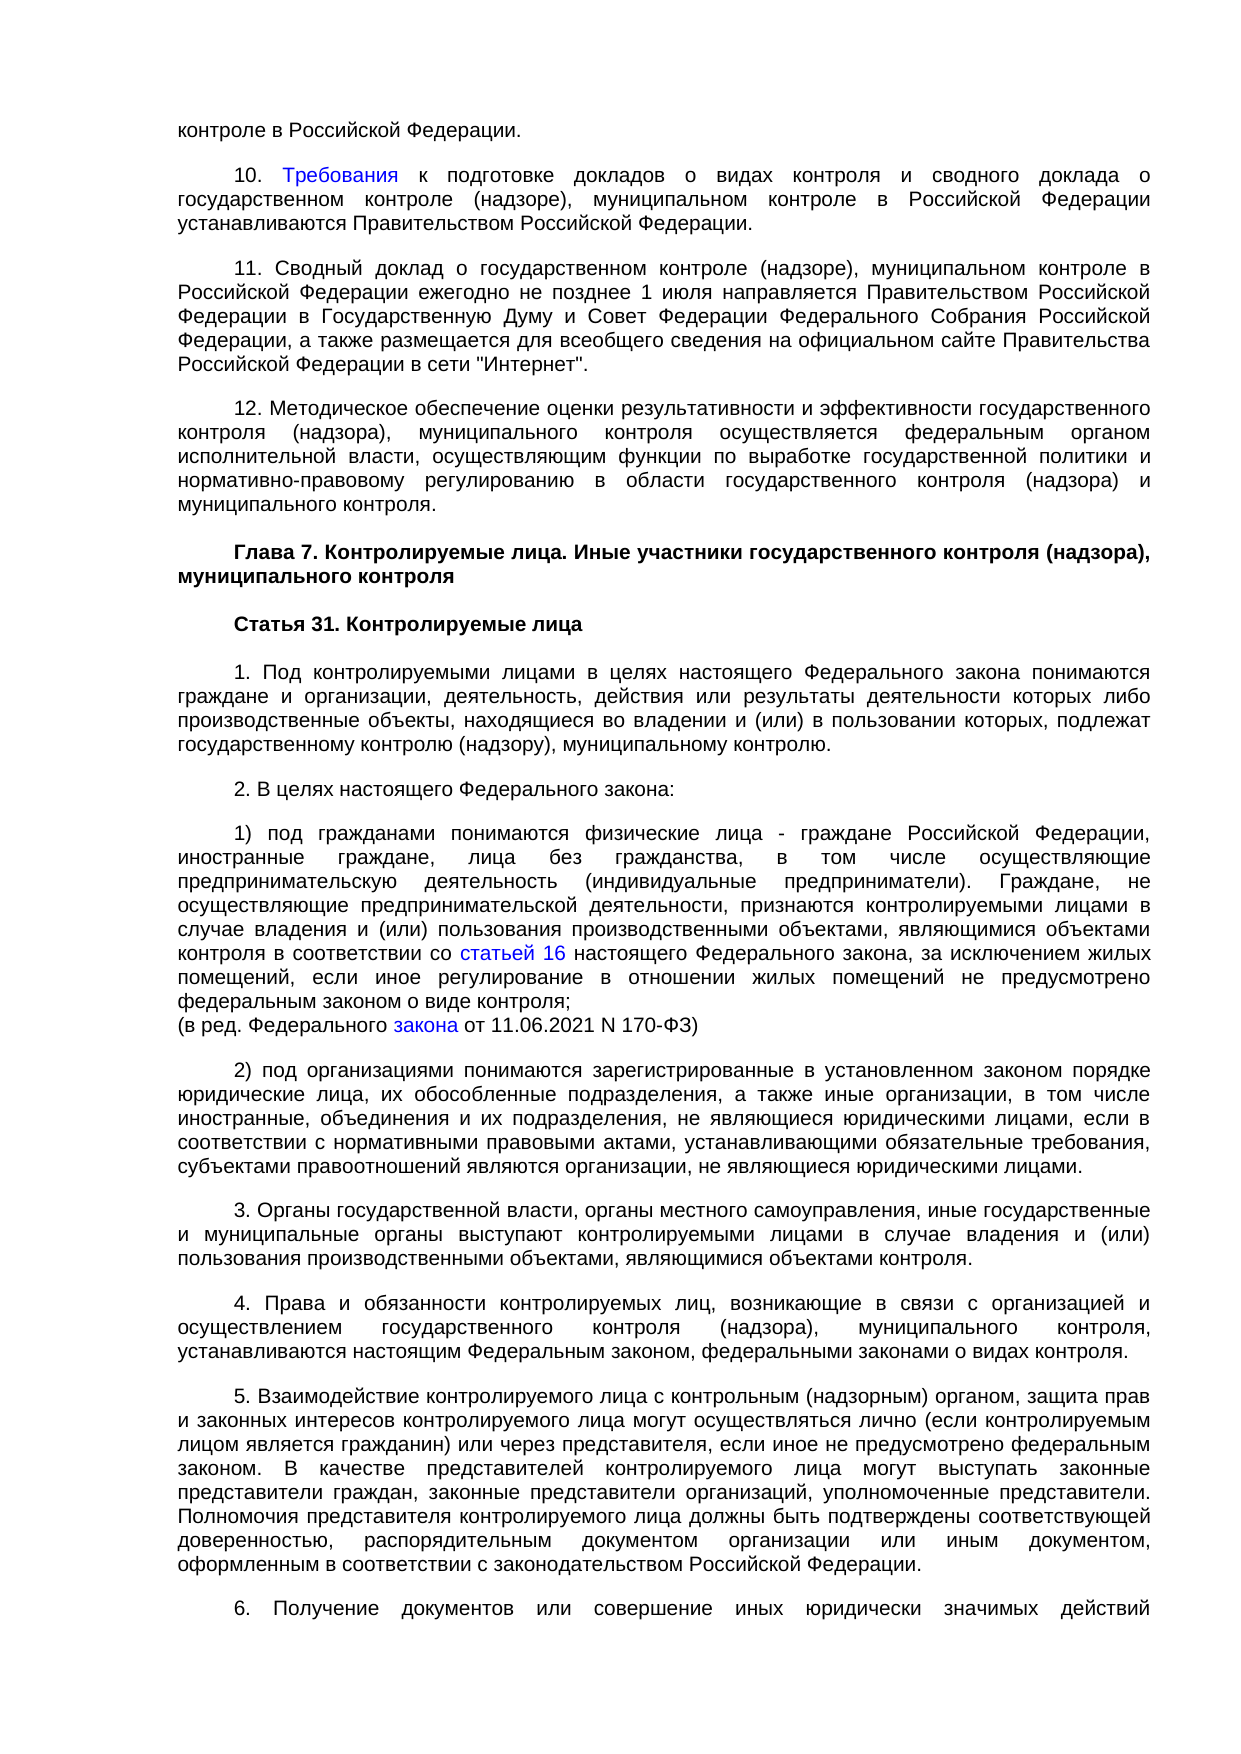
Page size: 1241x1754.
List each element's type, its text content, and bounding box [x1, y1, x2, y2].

text 2. В целях настоящего Федерального закона: [177, 776, 1152, 800]
text 1. Под контролируемыми лицами в целях настоящего Федерального закона понимаются граждане и организации, деятельность, действия или результаты деятельности которых либо производственные объекты, находящиеся во владении и (или) в пользовании которых, подлежат государственному контролю (надзору), муниципальному контролю. [177, 660, 1152, 756]
text (в ред. Федерального закона от 11.06.2021 N 170-ФЗ) [177, 1013, 1152, 1037]
text 3. Органы государственной власти, органы местного самоуправления, иные государственные и муниципальные органы выступают контролируемыми лицами в случае владения и (или) пользования производственными объектами, являющимися объектами контроля. [177, 1198, 1152, 1270]
text 2) под организациями понимаются зарегистрированные в установленном законом порядке юридические лица, их обособленные подразделения, а также иные организации, в том числе иностранные, объединения и их подразделения, не являющиеся юридическими лицами, если в соответствии с нормативными правовыми актами, устанавливающими обязательные требования, субъектами правоотношений являются организации, не являющиеся юридическими лицами. [177, 1058, 1152, 1177]
text 1) под гражданами понимаются физические лица - граждане Российской Федерации, иностранные граждане, лица без гражданства, в том числе осуществляющие предпринимательскую деятельность (индивидуальные предприниматели). Граждане, не осуществляющие предпринимательской деятельности, признаются контролируемыми лицами в случае владения и (или) пользования производственными объектами, являющимися объектами контроля в соответствии со статьей 16 настоящего Федерального закона, за исключением жилых помещений, если иное регулирование в отношении жилых помещений не предусмотрено федеральным законом о виде контроля; [177, 821, 1152, 1013]
text 12. Методическое обеспечение оценки результативности и эффективности государственного контроля (надзора), муниципального контроля осуществляется федеральным органом исполнительной власти, осуществляющим функции по выработке государственной политики и нормативно-правовому регулированию в области государственного контроля (надзора) и муниципального контроля. [177, 396, 1152, 516]
title Статья 31. Контролируемые лица [177, 612, 1152, 636]
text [177, 1596, 1152, 1620]
text 4. Права и обязанности контролируемых лиц, возникающие в связи с организацией и осуществлением государственного контроля (надзора), муниципального контроля, устанавливаются настоящим Федеральным законом, федеральными законами о видах контроля. [177, 1291, 1152, 1363]
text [177, 118, 1152, 142]
text 10. Требования к подготовке докладов о видах контроля и сводного доклада о государственном контроле (надзоре), муниципальном контроле в Российской Федерации устанавливаются Правительством Российской Федерации. [177, 163, 1152, 235]
text 5. Взаимодействие контролируемого лица с контрольным (надзорным) органом, защита прав и законных интересов контролируемого лица могут осуществляться лично (если контролируемым лицом является гражданин) или через представителя, если иное не предусмотрено федеральным законом. В качестве представителей контролируемого лица могут выступать законные представители граждан, законные представители организаций, уполномоченные представители. Полномочия представителя контролируемого лица должны быть подтверждены соответствующей доверенностью, распорядительным документом организации или иным документом, оформленным в соответствии с законодательством Российской Федерации. [177, 1384, 1152, 1575]
text 11. Сводный доклад о государственном контроле (надзоре), муниципальном контроле в Российской Федерации ежегодно не позднее 1 июля направляется Правительством Российской Федерации в Государственную Думу и Совет Федерации Федерального Собрания Российской Федерации, а также размещается для всеобщего сведения на официальном сайте Правительства Российской Федерации в сети "Интернет". [177, 256, 1152, 375]
title Глава 7. Контролируемые лица. Иные участники государственного контроля (надзора), муниципального контроля [177, 540, 1152, 588]
